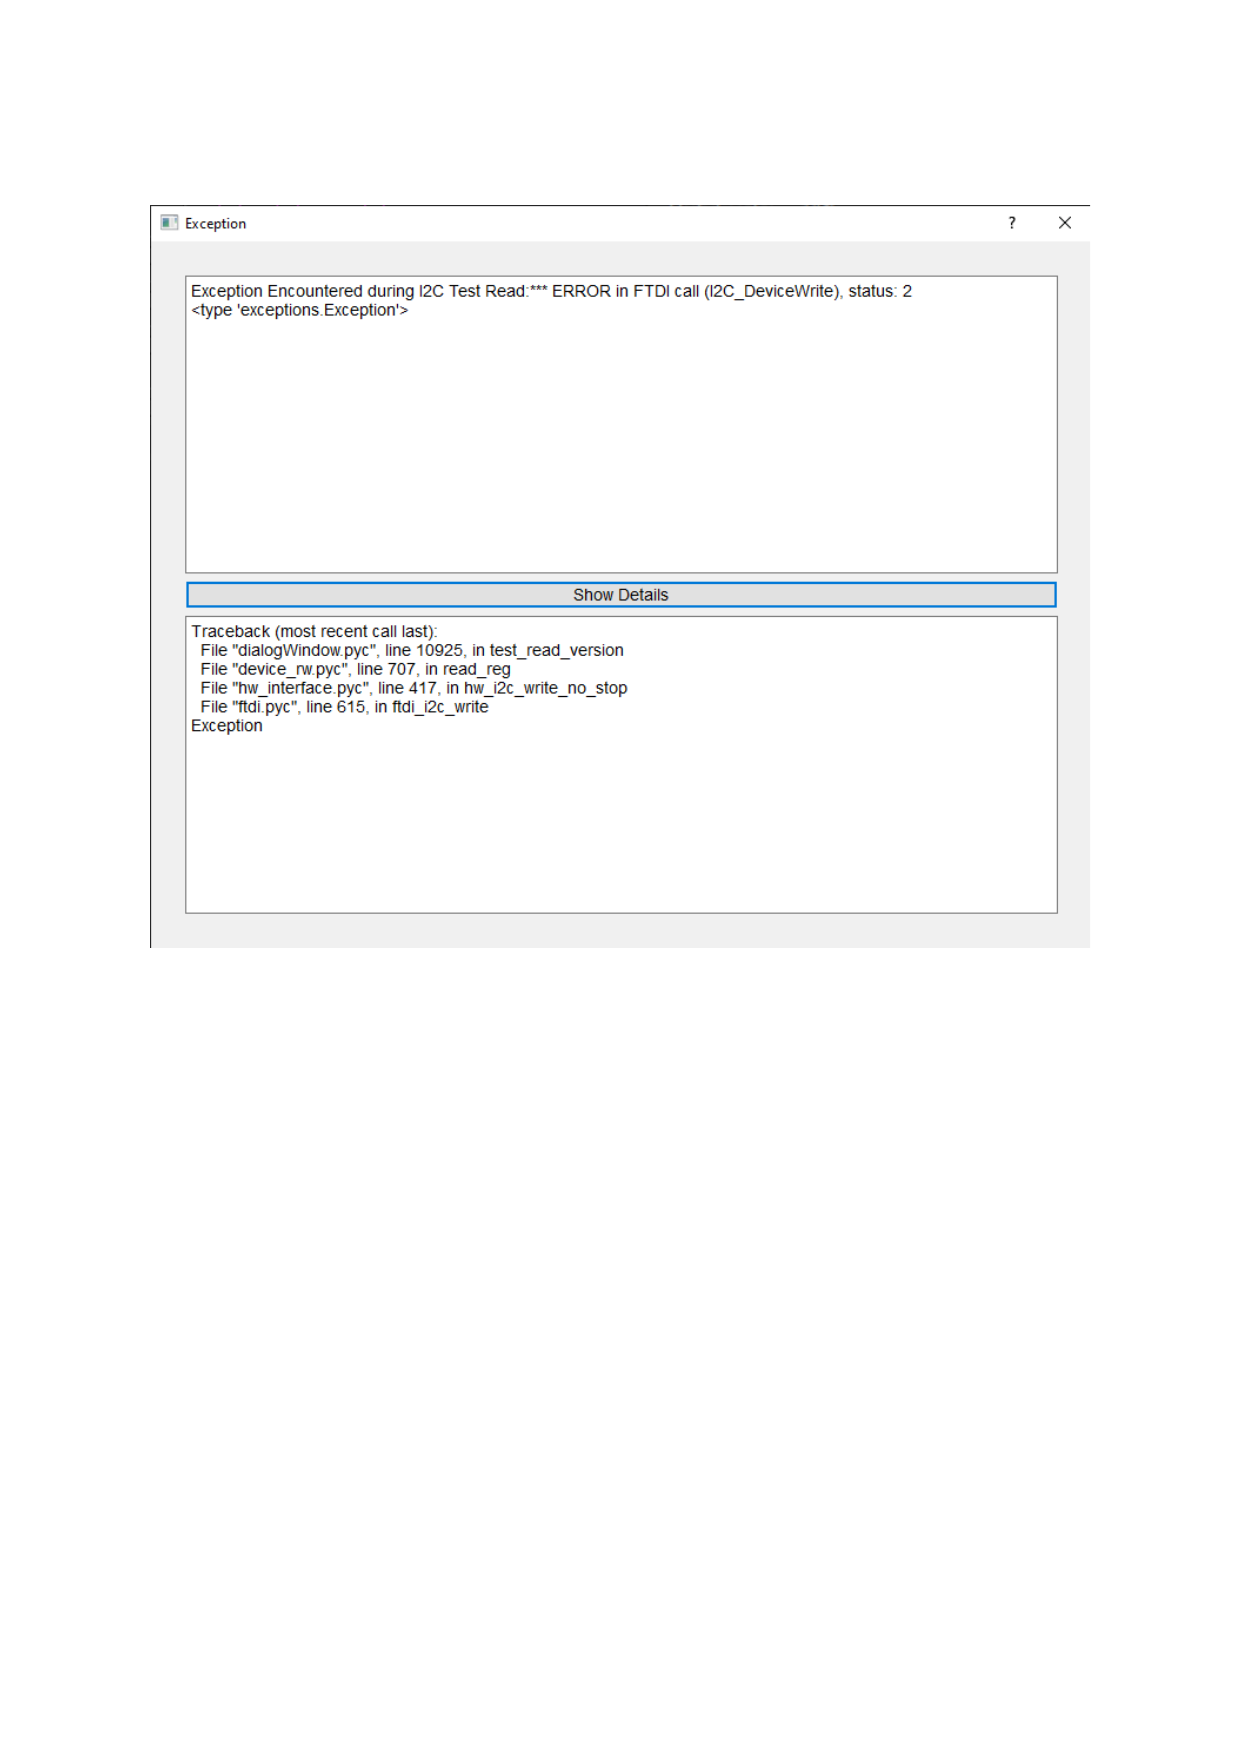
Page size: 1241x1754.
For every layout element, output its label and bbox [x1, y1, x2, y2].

picture [150, 205, 1091, 948]
